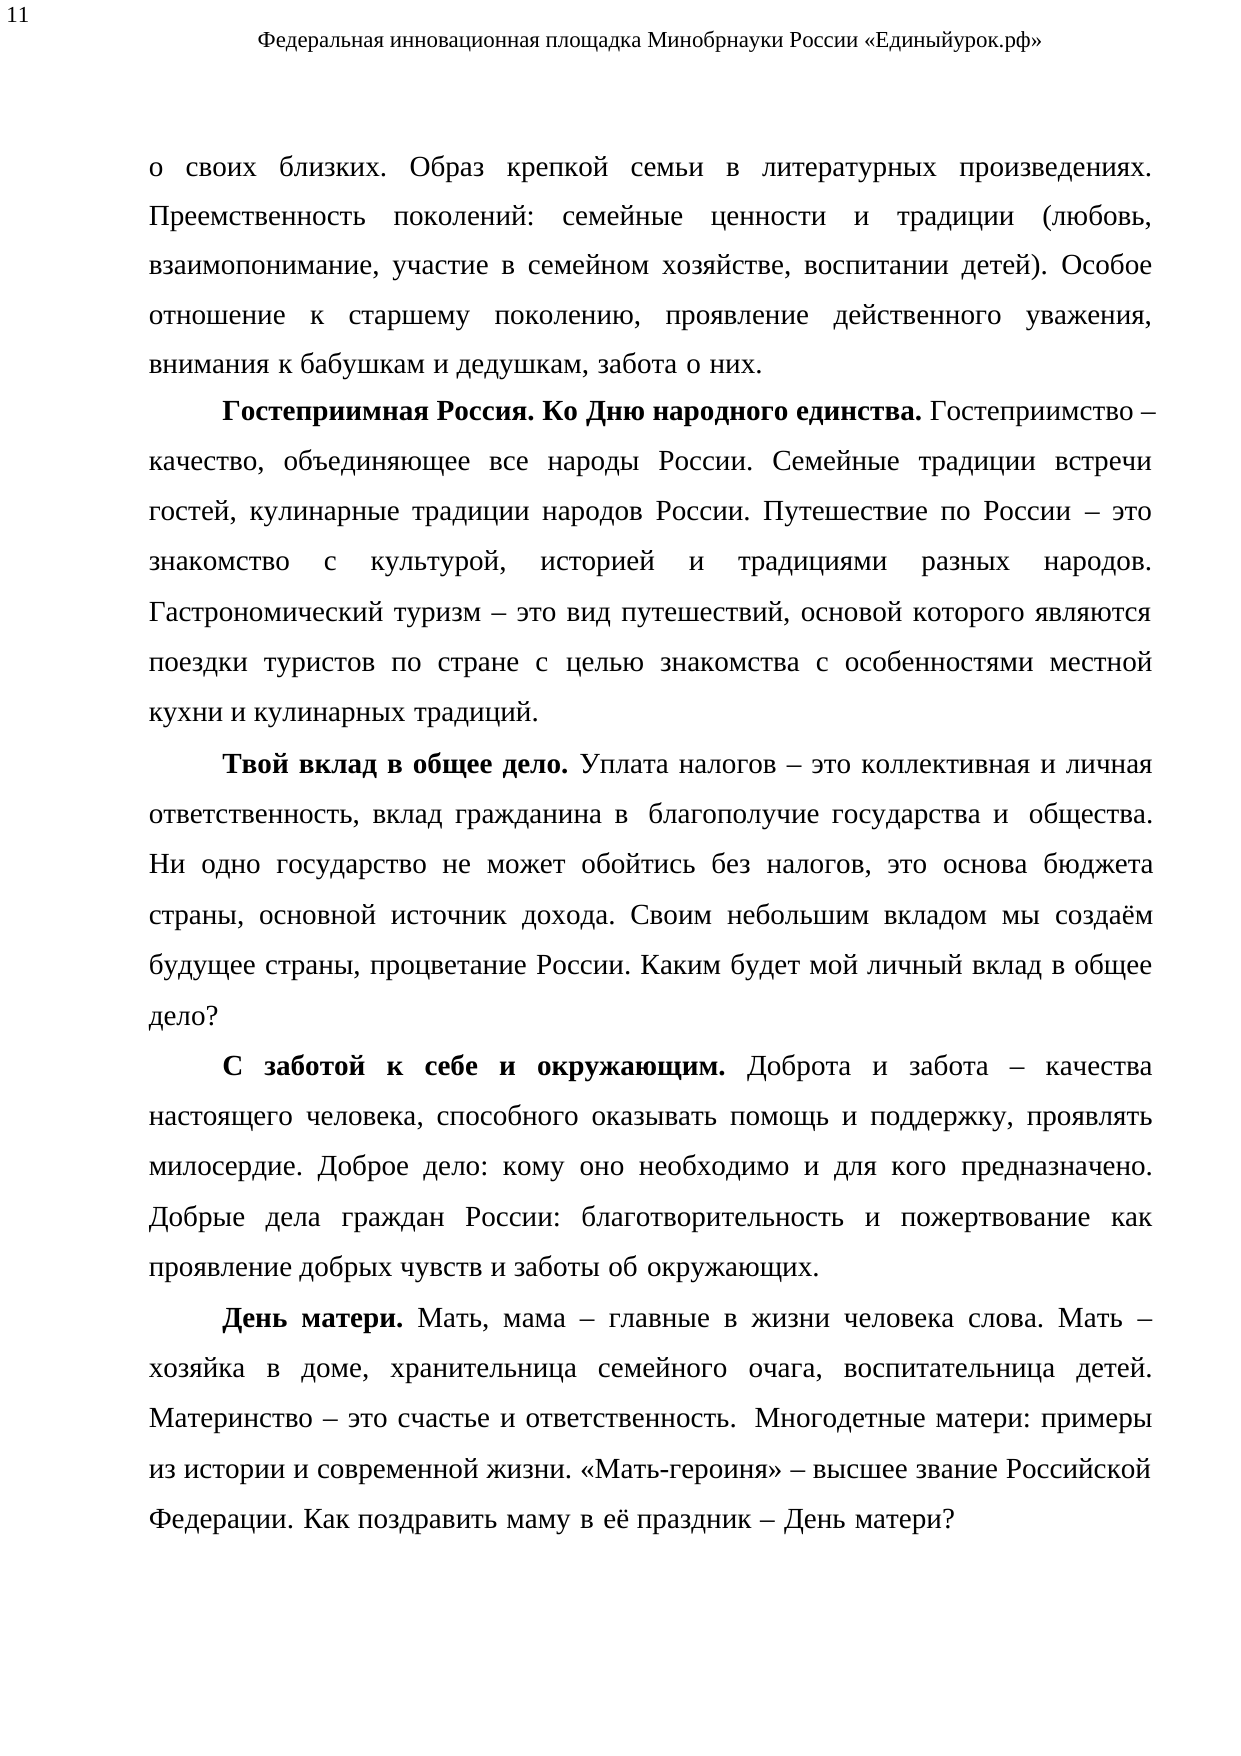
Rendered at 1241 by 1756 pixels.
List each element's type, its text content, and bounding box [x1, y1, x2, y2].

text Твой вклад в общее дело. Уплата налогов – это коллективная и личная ответственность, вклад гражданина в благополучие государства и общества. Ни одно государство не может обойтись без налогов, это основа бюджета страны, основной источник дохода. Своим небольшим вкладом мы создаём будущее страны, процветание России. Каким будет мой личный вклад в общее дело? [148, 746, 1153, 1031]
text качество, объединяющее все народы России. Семейные традиции встречи гостей, кулинарные традиции народов России. Путешествие по России – это знакомство с культурой, историей и традициями разных народов. Гастрономический туризм – это вид путешествий, основой которого являются поездки туристов по стране с целью знакомства с особенностями местной кухни и кулинарных традиций. [148, 443, 1152, 728]
text День матери. Мать, мама – главные в жизни человека слова. Мать – хозяйка в доме, хранительница семейного очага, воспитательница детей. Материнство – это счастье и ответственность. Многодетные матери: примеры из истории и современной жизни. «Мать-героиня» – высшее звание Российской Федерации. Как поздравить маму в её праздник – День матери? [148, 1300, 1152, 1534]
text С заботой к себе и окружающим. Доброта и забота – качества настоящего человека, способного оказывать помощь и поддержку, проявлять милосердие. Доброе дело: кому оно необходимо и для кого предназначено. Добрые дела граждан России: благотворительность и пожертвование как проявление добрых чувств и заботы об окружающих. [148, 1048, 1153, 1283]
text о своих близких. Образ крепкой семьи в литературных произведениях. Преемственность поколений: семейные ценности и традиции (любовь, взаимопонимание, участие в семейном хозяйстве, воспитании детей). Особое отношение к старшему поколению, проявление действенного уважения, внимания к бабушкам и дедушкам, забота о них. [148, 149, 1152, 379]
text Гостеприимная Россия. Ко Дню народного единства. Гостеприимство – [222, 395, 1167, 426]
